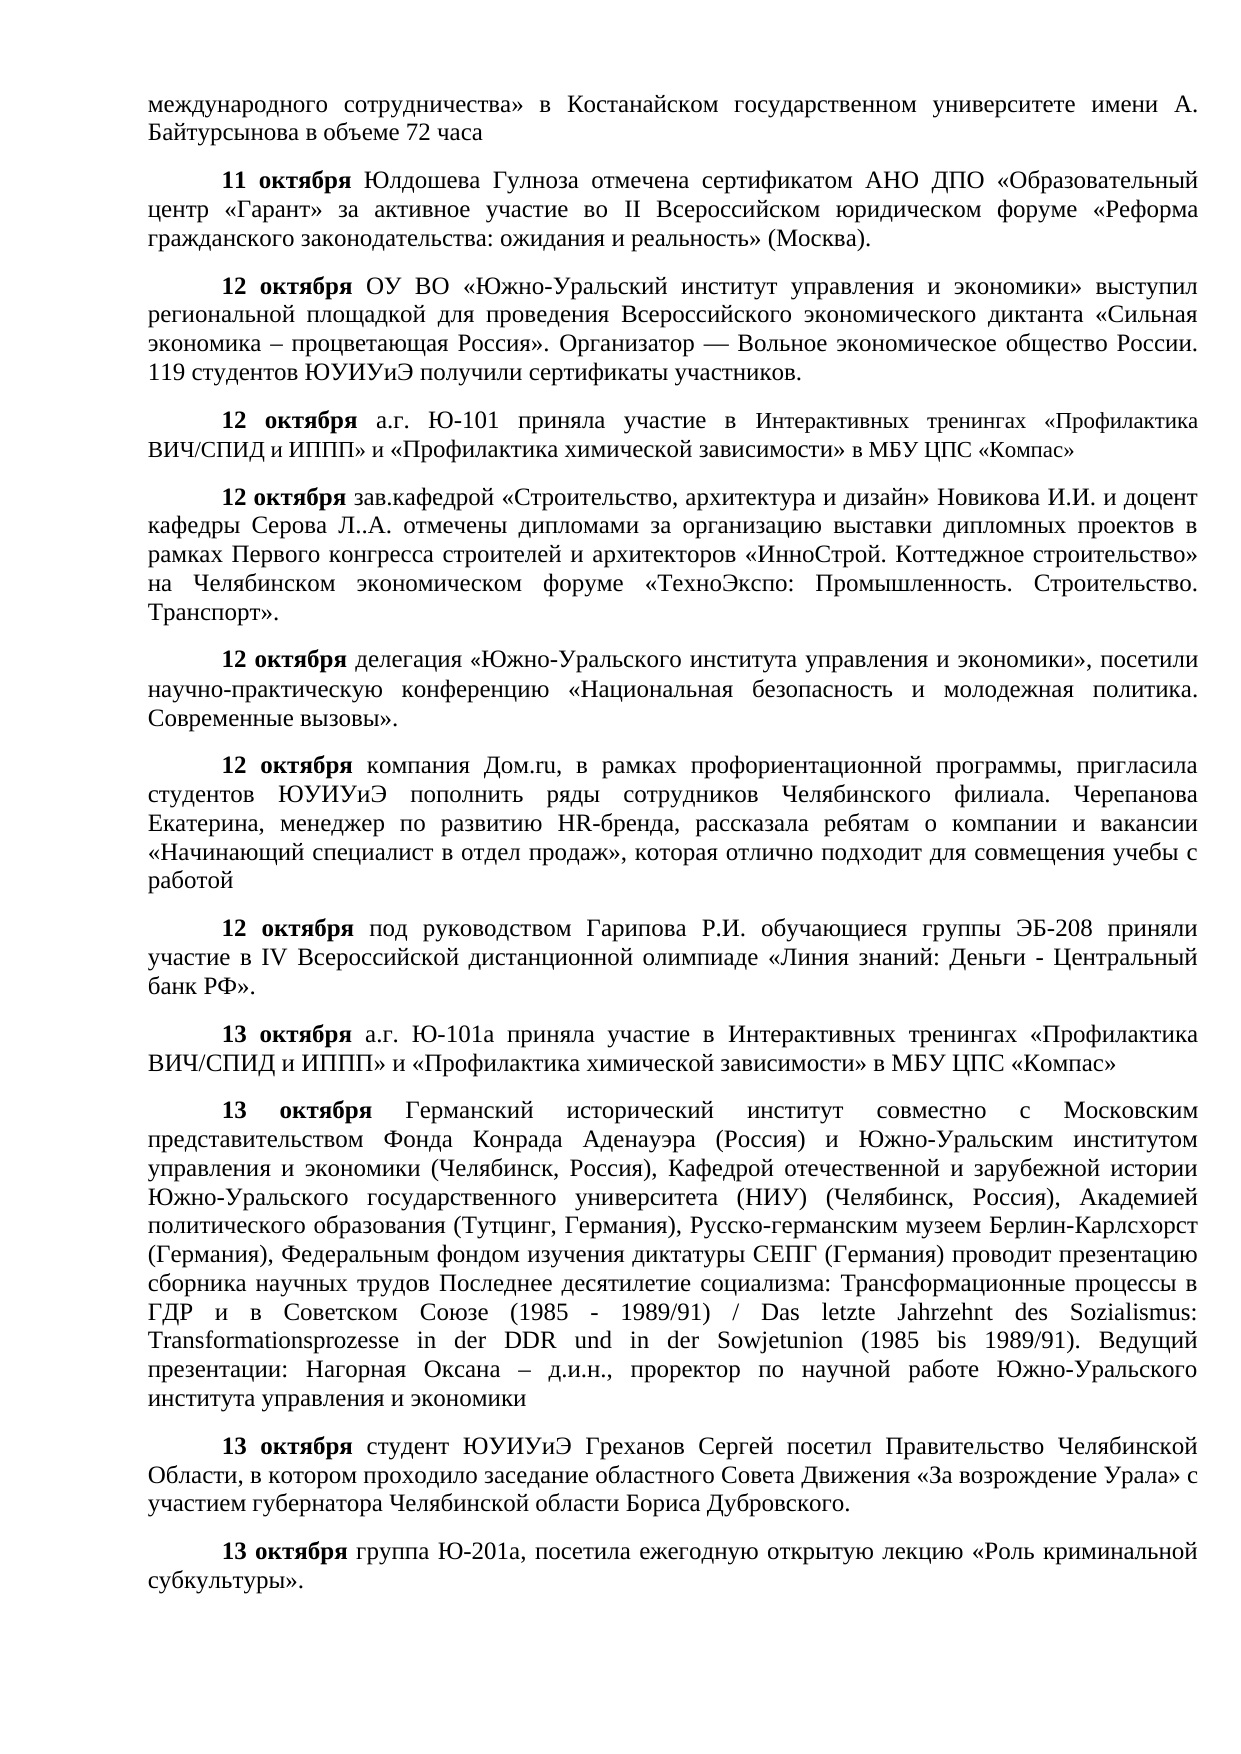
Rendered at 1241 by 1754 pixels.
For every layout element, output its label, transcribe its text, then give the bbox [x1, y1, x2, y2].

text 11 октября Юлдошева Гулноза отмечена сертификатом АНО ДПО «Образовательный центр «Гарант» за активное участие во II Всероссийском юридическом форуме «Реформа гражданского законодательства: ожидания и реальность» (Москва). [148, 165, 1199, 252]
text 12 октября ОУ ВО «Южно-Уральский институт управления и экономики» выступил региональной площадкой для проведения Всероссийского экономического диктанта «Сильная экономика – процветающая Россия». Организатор — Вольное экономическое общество России. 119 студентов ЮУИУиЭ получили сертификаты участников. [148, 271, 1199, 386]
text 12 октября а.г. Ю-101 приняла участие в Интерактивных тренингах «Профилактика ВИЧ/СПИД и ИППП» и «Профилактика химической зависимости» в МБУ ЦПС «Компас» [148, 405, 1199, 462]
text 13 октября Германский исторический институт совместно с Московским представительством Фонда Конрада Аденауэра (Россия) и Южно-Уральским институтом управления и экономики (Челябинск, Россия), Кафедрой отечественной и зарубежной истории Южно-Уральского государственного университета (НИУ) (Челябинск, Россия), Академией политического образования (Тутцинг, Германия), Русско-германским музеем Берлин-Карлсхорст (Германия), Федеральным фондом изучения диктатуры СЕПГ (Германия) проводит презентацию сборника научных трудов Последнее десятилетие социализма: Трансформационные процессы в ГДР и в Советском Союзе (1985 - 1989/91) / Das letzte Jahrzehnt des Sozialismus: Transformationsprozesse in der DDR und in der Sowjetunion (1985 bis 1989/91). Ведущий презентации: Нагорная Оксана – д.и.н., проректор по научной работе Южно-Уральского института управления и экономики [148, 1096, 1199, 1412]
text 12 октября делегация «Южно-Уральского института управления и экономики», посетили научно-практическую конференцию «Национальная безопасность и молодежная политика. Современные вызовы». [148, 644, 1199, 731]
text 12 октября компания Дом.ru, в рамках профориентационной программы, пригласила студентов ЮУИУиЭ пополнить ряды сотрудников Челябинского филиала. Черепанова Екатерина, менеджер по развитию НR-бренда, рассказала ребятам о компании и вакансии «Начинающий специалист в отдел продаж», которая отлично подходит для совмещения учебы с работой [148, 751, 1199, 894]
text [148, 89, 1199, 146]
text 12 октября под руководством Гарипова Р.И. обучающиеся группы ЭБ-208 приняли участие в IV Всероссийской дистанционной олимпиаде «Линия знаний: Деньги - Центральный банк РФ». [148, 913, 1199, 1000]
text 13 октября студент ЮУИУиЭ Греханов Сергей посетил Правительство Челябинской Области, в котором проходило заседание областного Совета Движения «За возрождение Урала» с участием губернатора Челябинской области Бориса Дубровского. [148, 1431, 1199, 1517]
text 13 октября а.г. Ю-101а приняла участие в Интерактивных тренингах «Профилактика ВИЧ/СПИД и ИППП» и «Профилактика химической зависимости» в МБУ ЦПС «Компас» [148, 1019, 1199, 1076]
text 13 октября группа Ю-201а, посетила ежегодную открытую лекцию «Роль криминальной субкультуры». [148, 1536, 1199, 1594]
text 12 октября зав.кафедрой «Строительство, архитектура и дизайн» Новикова И.И. и доцент кафедры Серова Л..А. отмечены дипломами за организацию выставки дипломных проектов в рамках Первого конгресса строителей и архитекторов «ИнноСтрой. Коттеджное строительство» на Челябинском экономическом форуме «ТехноЭкспо: Промышленность. Строительство. Транспорт». [148, 482, 1199, 625]
